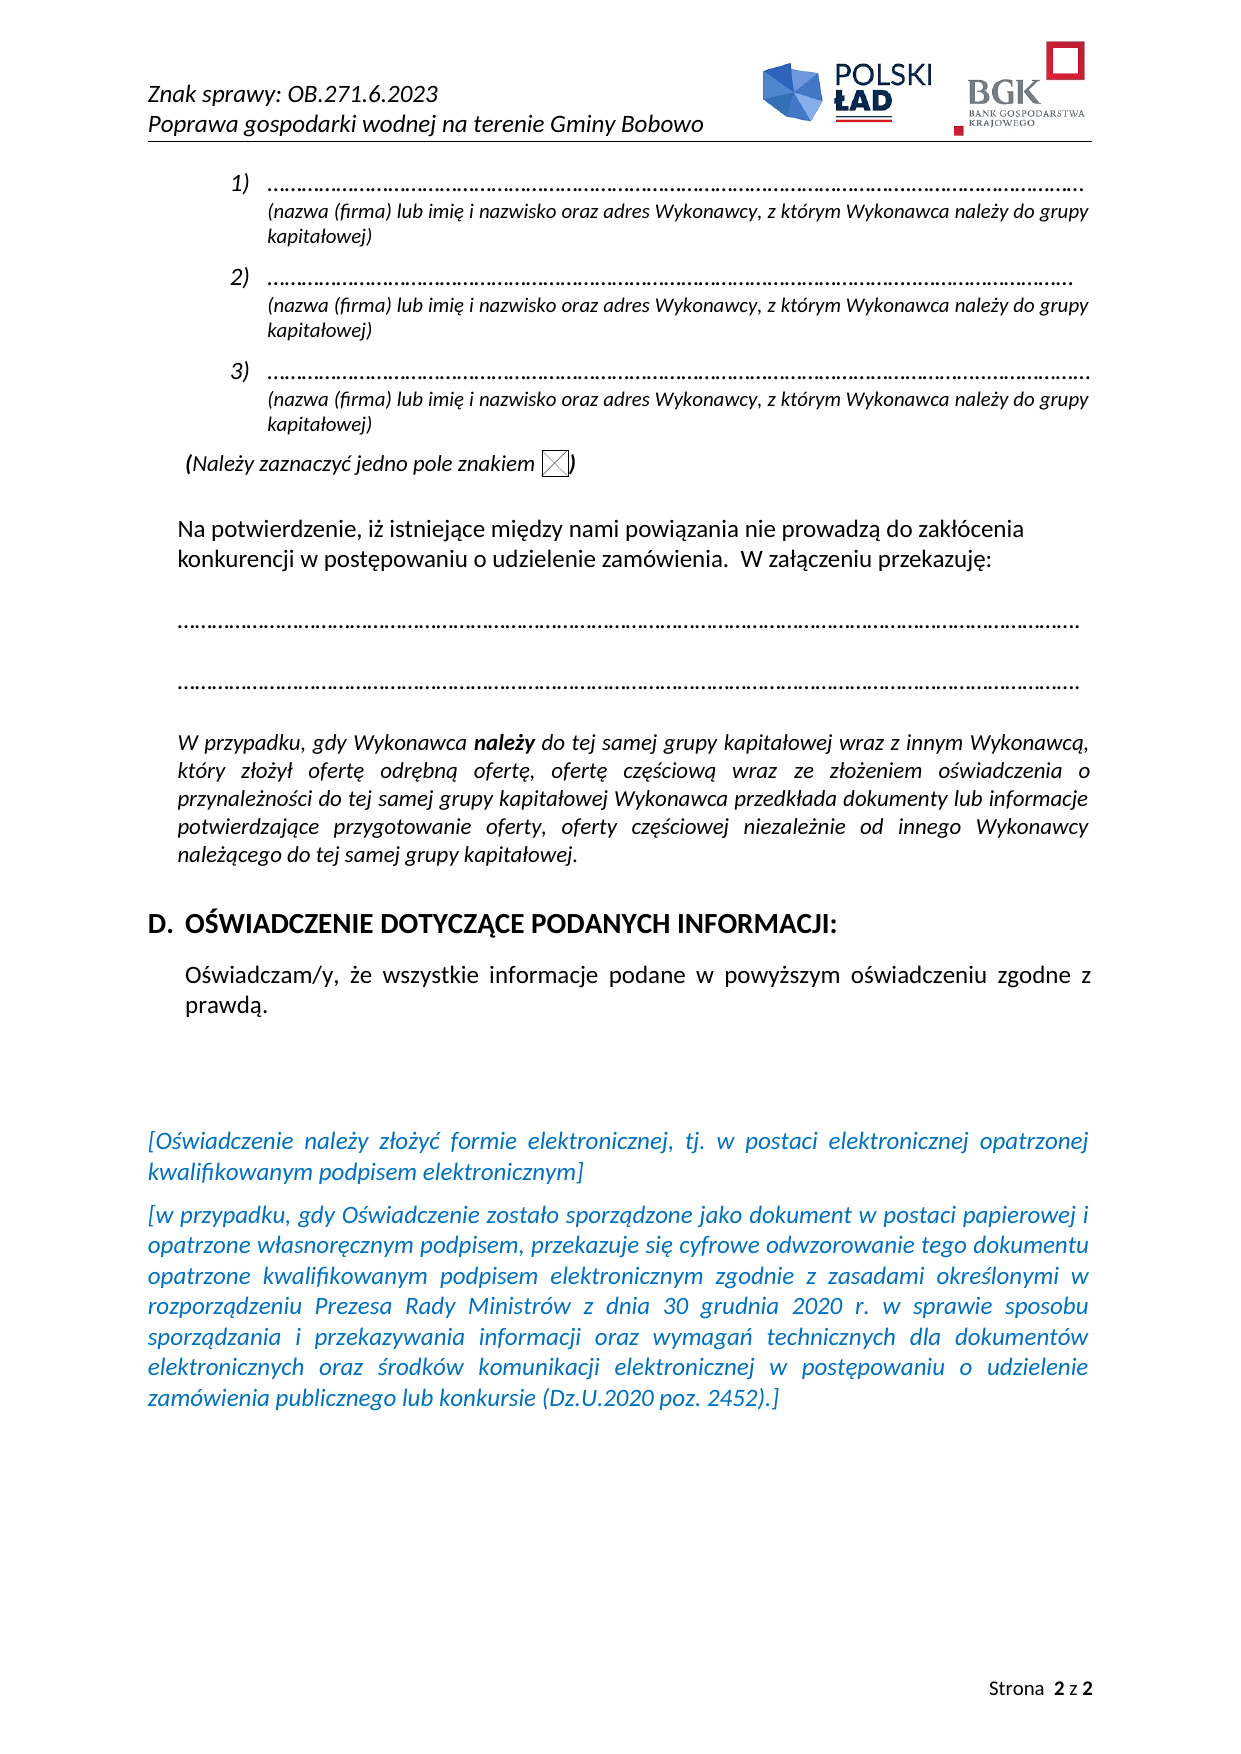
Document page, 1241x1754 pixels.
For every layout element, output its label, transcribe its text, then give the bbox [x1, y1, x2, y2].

text (nazwa (firma) lub imię i nazwisko oraz adres Wykonawcy, z którym Wykonawca należy do grupy kapitałowej) [267, 386, 1092, 437]
text Na potwierdzenie, iż istniejące między nami powiązania nie prowadzą do zakłócenia konkurencji w postępowaniu o udzielenie zamówienia. W załączeniu przekazuję: [177, 513, 1092, 574]
text [w przypadku, gdy Oświadczenie zostało sporządzone jako dokument w postaci papierowej i opatrzone własnoręcznym podpisem, przekazuje się cyfrowe odwzorowanie tego dokumentu opatrzone kwalifikowanym podpisem elektronicznym zgodnie z zasadami określonymi w rozporządzeniu Prezesa Rady Ministrów z dnia 30 grudnia 2020 r. w sprawie sposobu sporządzania i przekazywania informacji oraz wymagań technicznych dla dokumentów elektronicznych oraz środków komunikacji elektronicznej w postępowaniu o udzielenie zamówienia publicznego lub konkursie (Dz.U.2020 poz. 2452).] [148, 1199, 1092, 1412]
text …………………………………………………………………………………………………………………………………………. [177, 666, 1092, 696]
text W przypadku, gdy Wykonawca należy do tej samej grupy kapitałowej wraz z innym Wykonawcą, który złożył ofertę odrębną ofertę, ofertę częściową wraz ze złożeniem oświadczenia o przynależności do tej samej grupy kapitałowej Wykonawca przedkłada dokumenty lub informacje potwierdzające przygotowanie oferty, oferty częściowej niezależnie od innego Wykonawcy należącego do tej samej grupy kapitałowej. [177, 728, 1092, 868]
text Oświadczam/y, że wszystkie informacje podane w powyższym oświadczeniu zgodne z prawdą. [185, 959, 1092, 1020]
list …………………………………………………………………………………………………..……………………… [229, 261, 1092, 292]
list ……………………………………………………………………………………………………………..……………… [229, 355, 1092, 386]
list OŚWIADCZENIE DOTYCZĄCE PODANYCH INFORMACJI: [148, 905, 1092, 941]
text (nazwa (firma) lub imię i nazwisko oraz adres Wykonawcy, z którym Wykonawca należy do grupy kapitałowej) [267, 292, 1092, 343]
text [Oświadczenie należy złożyć formie elektronicznej, tj. w postaci elektronicznej opatrzonej kwalifikowanym podpisem elektronicznym] [148, 1125, 1092, 1186]
text …………………………………………………………………………………………………………………………………………. [177, 604, 1092, 635]
text (nazwa (firma) lub imię i nazwisko oraz adres Wykonawcy, z którym Wykonawca należy do grupy kapitałowej) [267, 198, 1092, 249]
text (Należy zaznaczyć jedno pole znakiem ) [185, 449, 1092, 477]
list ………………………………………………………………………………………………….………………………… [229, 167, 1092, 198]
